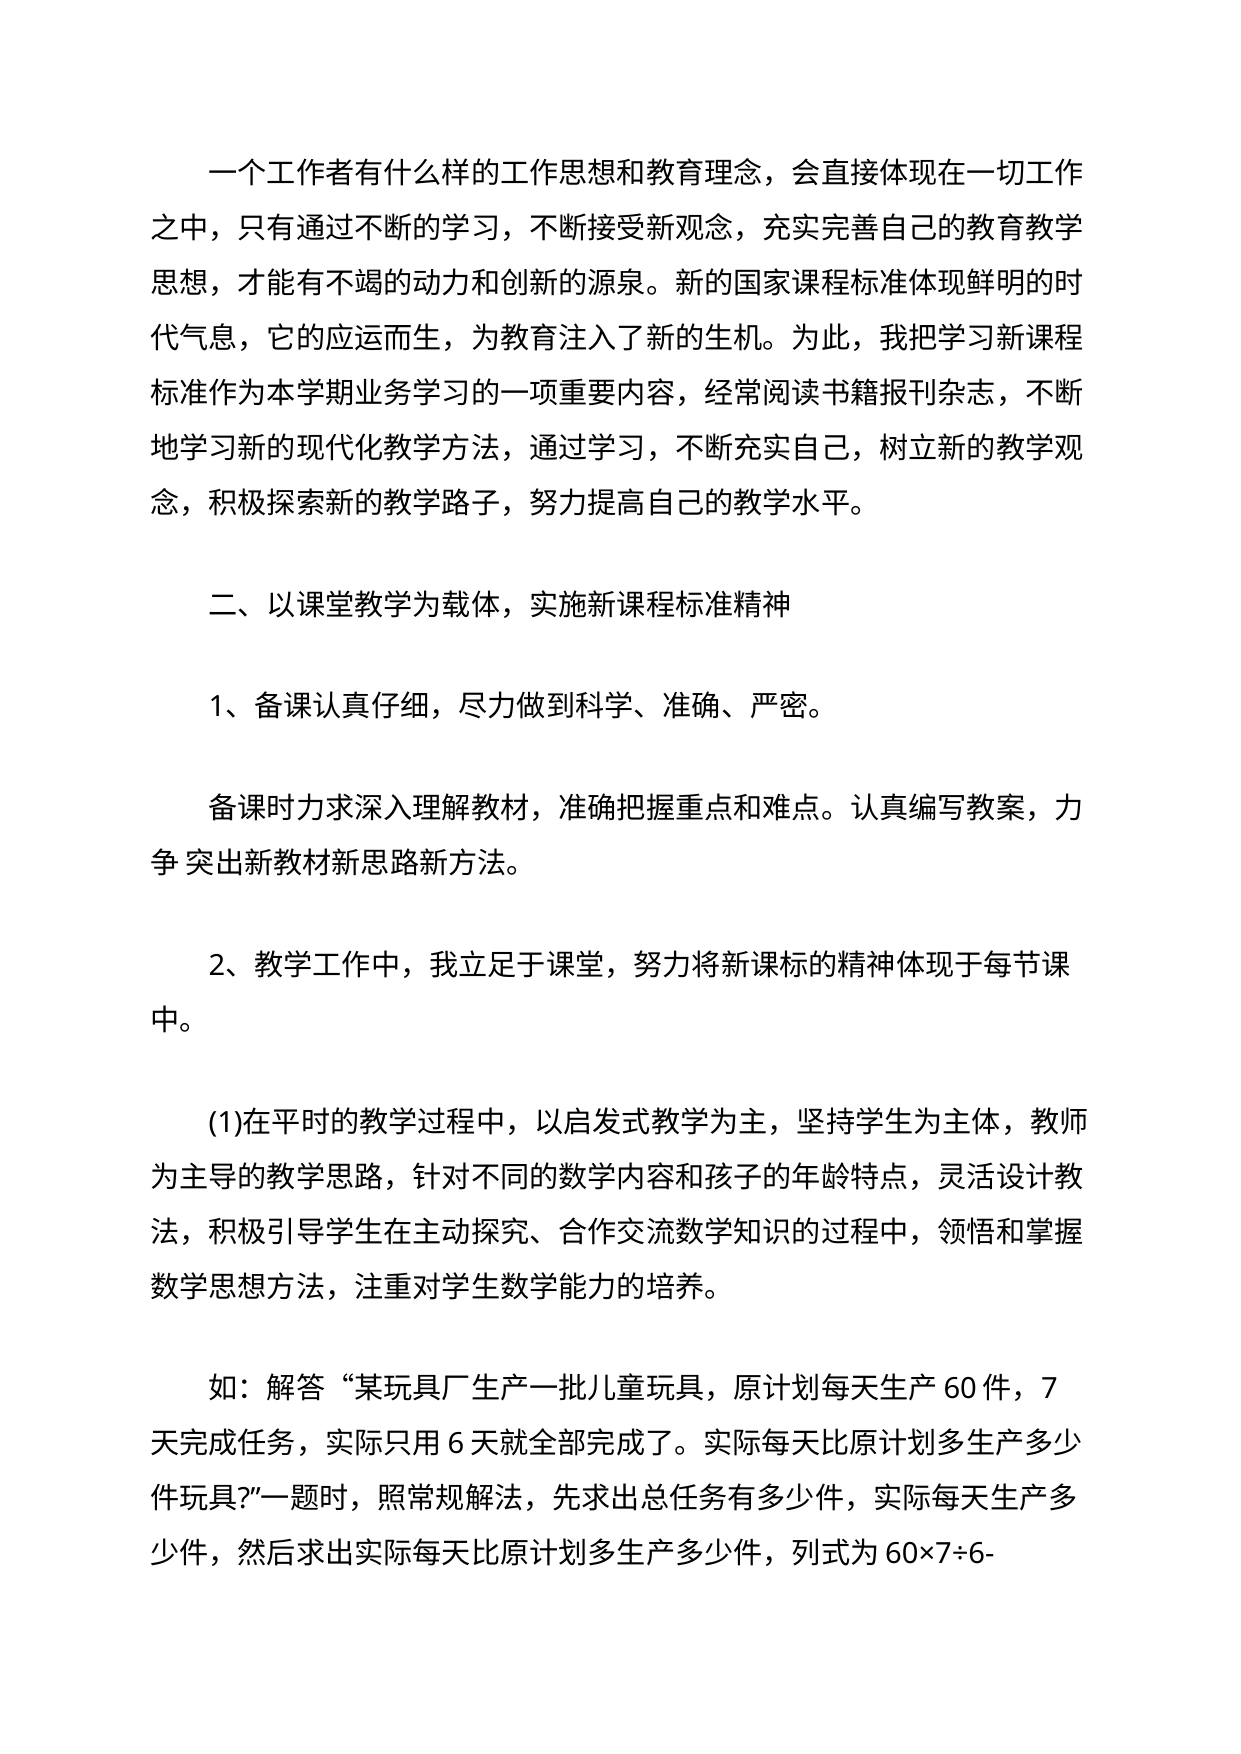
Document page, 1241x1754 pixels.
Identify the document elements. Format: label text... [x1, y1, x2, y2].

text (1)在平时的教学过程中，以启发式教学为主，坚持学生为主体，教师为主导的教学思路，针对不同的数学内容和孩子的年龄特点，灵活设计教法，积极引导学生在主动探究、合作交流数学知识的过程中，领悟和掌握数学思想方法，注重对学生数学能力的培养。 [150, 1098, 1090, 1305]
text 二、以课堂教学为载体，实施新课程标准精神 [150, 581, 1090, 623]
text 一个工作者有什么样的工作思想和教育理念，会直接体现在一切工作之中，只有通过不断的学习，不断接受新观念，充实完善自己的教育教学思想，才能有不竭的动力和创新的源泉。新的国家课程标准体现鲜明的时代气息，它的应运而生，为教育注入了新的生机。为此，我把学习新课程标准作为本学期业务学习的一项重要内容，经常阅读书籍报刊杂志，不断地学习新的现代化教学方法，通过学习，不断充实自己，树立新的教学观念，积极探索新的教学路子，努力提高自己的教学水平。 [150, 150, 1090, 522]
text 1、备课认真仔细，尽力做到科学、准确、严密。 [150, 683, 1090, 725]
text 2、教学工作中，我立足于课堂，努力将新课标的精神体现于每节课中。 [150, 942, 1090, 1039]
text 备课时力求深入理解教材，准确把握重点和难点。认真编写教案，力争 突出新教材新思路新方法。 [150, 785, 1090, 882]
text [150, 1365, 1090, 1572]
